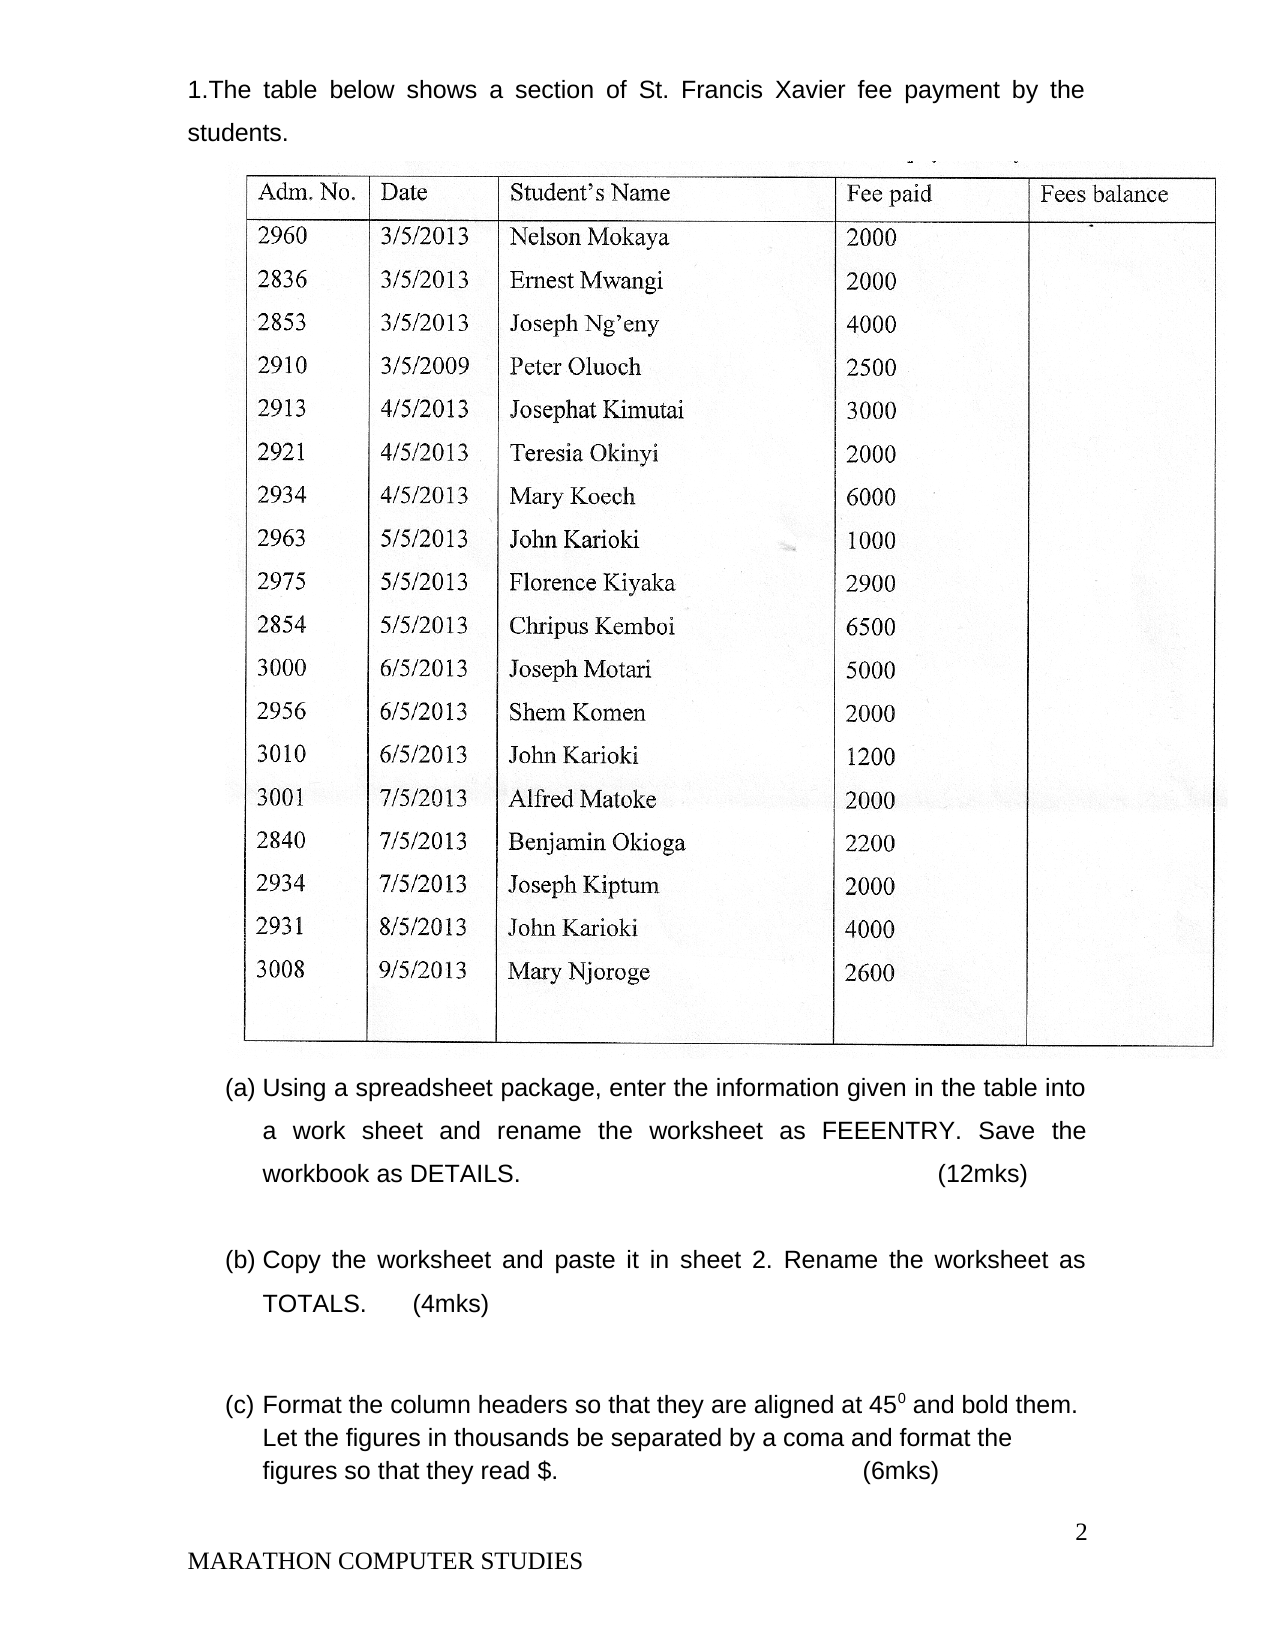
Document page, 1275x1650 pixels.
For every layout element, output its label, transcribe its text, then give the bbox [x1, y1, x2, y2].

list Copy the worksheet and paste it in sheet 2. Rename the worksheet as TOTALS. (4mks) [225, 1245, 1087, 1317]
list Format the column headers so that they are aligned at 450 and bold them. Let the figures in thousands be separated by a coma and format the figures so that they read $. (6mks) [225, 1389, 1087, 1484]
text 1.The table below shows a section of St. Francis Xavier fee payment by the students. [187, 75, 1087, 147]
list Using a spreadsheet package, enter the information given in the table into a work sheet and rename the worksheet as FEEENTRY. Save the workbook as DETAILS. (12mks) [225, 1073, 1087, 1188]
